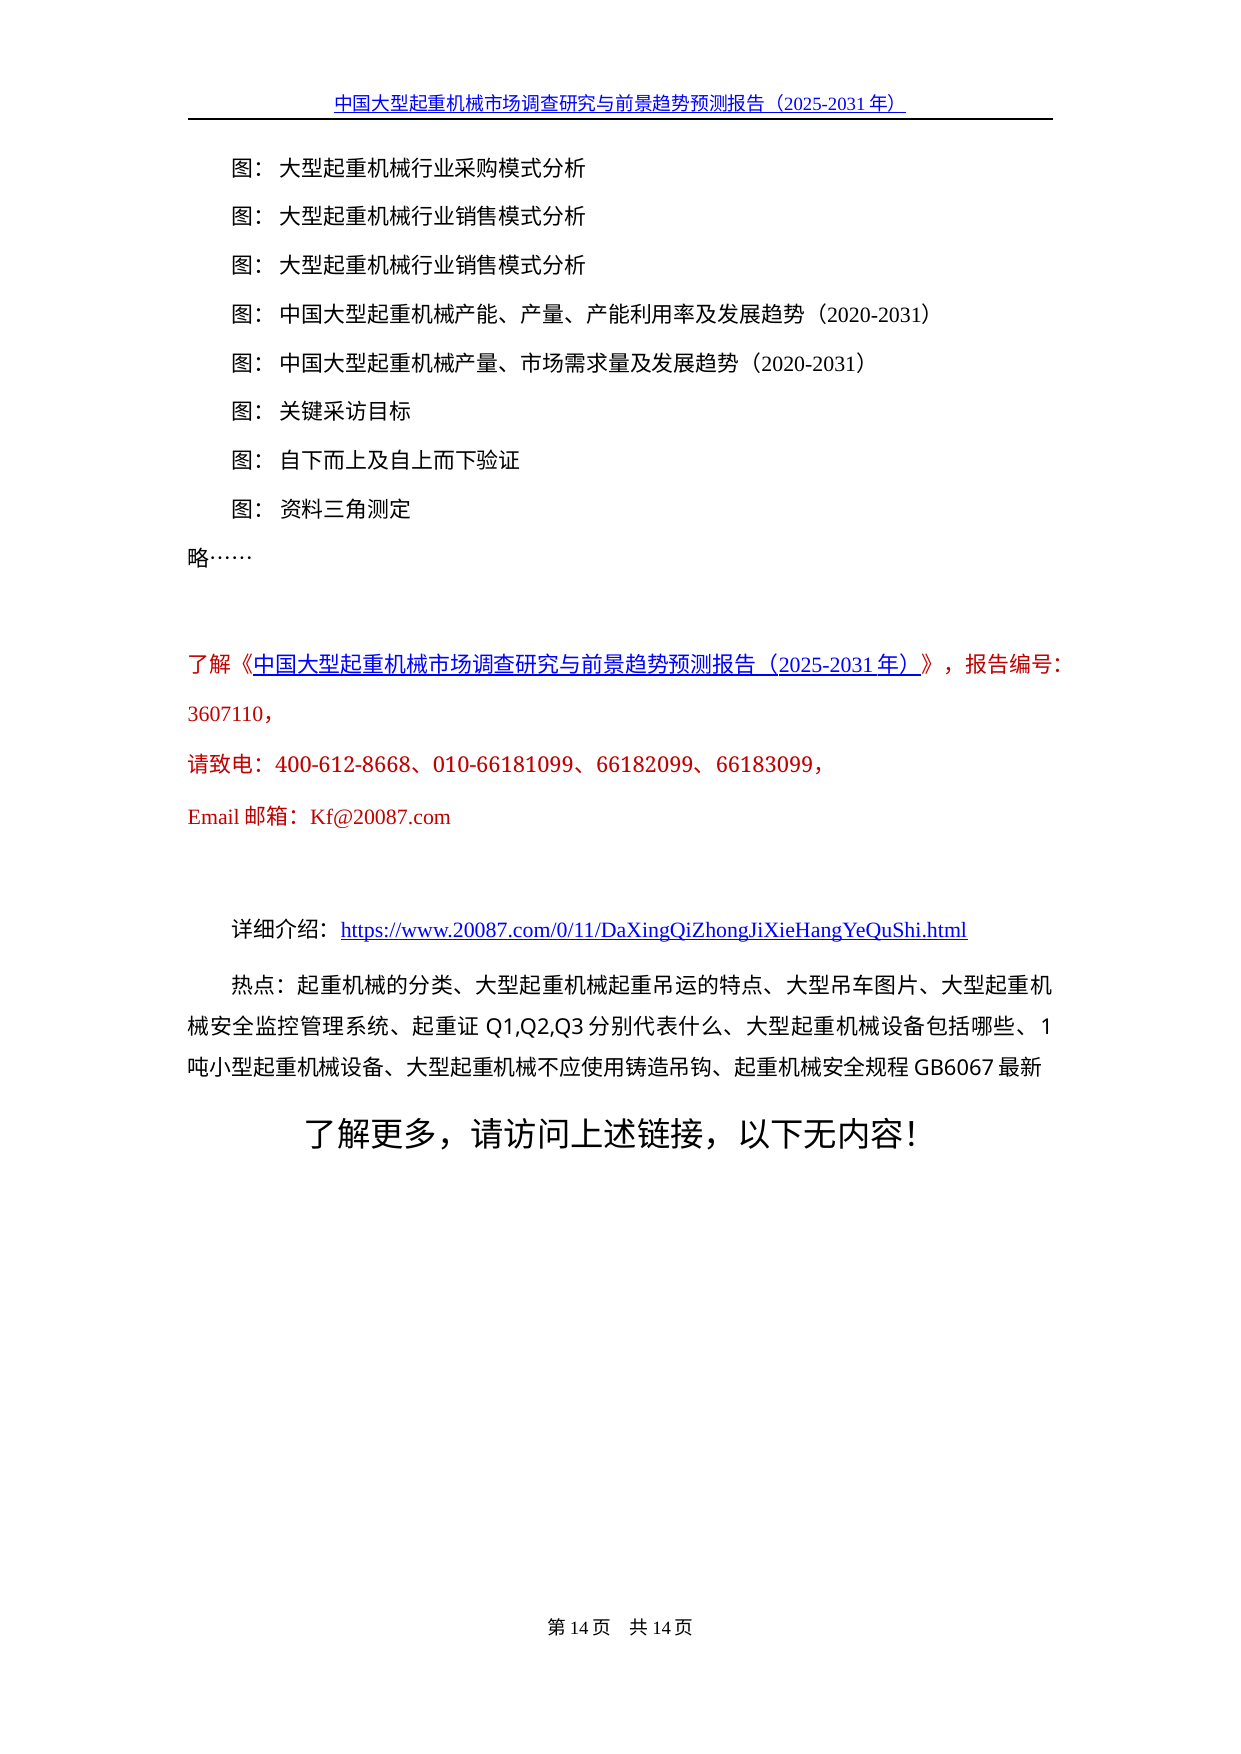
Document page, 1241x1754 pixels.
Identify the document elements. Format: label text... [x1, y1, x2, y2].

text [187, 150, 1053, 573]
text 热点：起重机械的分类、大型起重机械起重吊运的特点、大型吊车图片、大型起重机械安全监控管理系统、起重证Q1,Q2,Q3分别代表什么、大型起重机械设备包括哪些、1吨小型起重机械设备、大型起重机械不应使用铸造吊钩、起重机械安全规程GB6067最新 [187, 968, 1053, 1082]
text 了解《中国大型起重机械市场调查研究与前景趋势预测报告（2025-2031年）》，报告编号：3607110， [187, 647, 1053, 728]
text 请致电：400-612-8668、010-66181099、66182099、66183099， [187, 747, 1053, 779]
text Email邮箱：Kf@20087.com [187, 798, 1053, 831]
text 详细介绍：https://www.20087.com/0/11/DaXingQiZhongJiXieHangYeQuShi.html [187, 911, 1053, 944]
title 了解更多，请访问上述链接，以下无内容！ [187, 1099, 1053, 1164]
